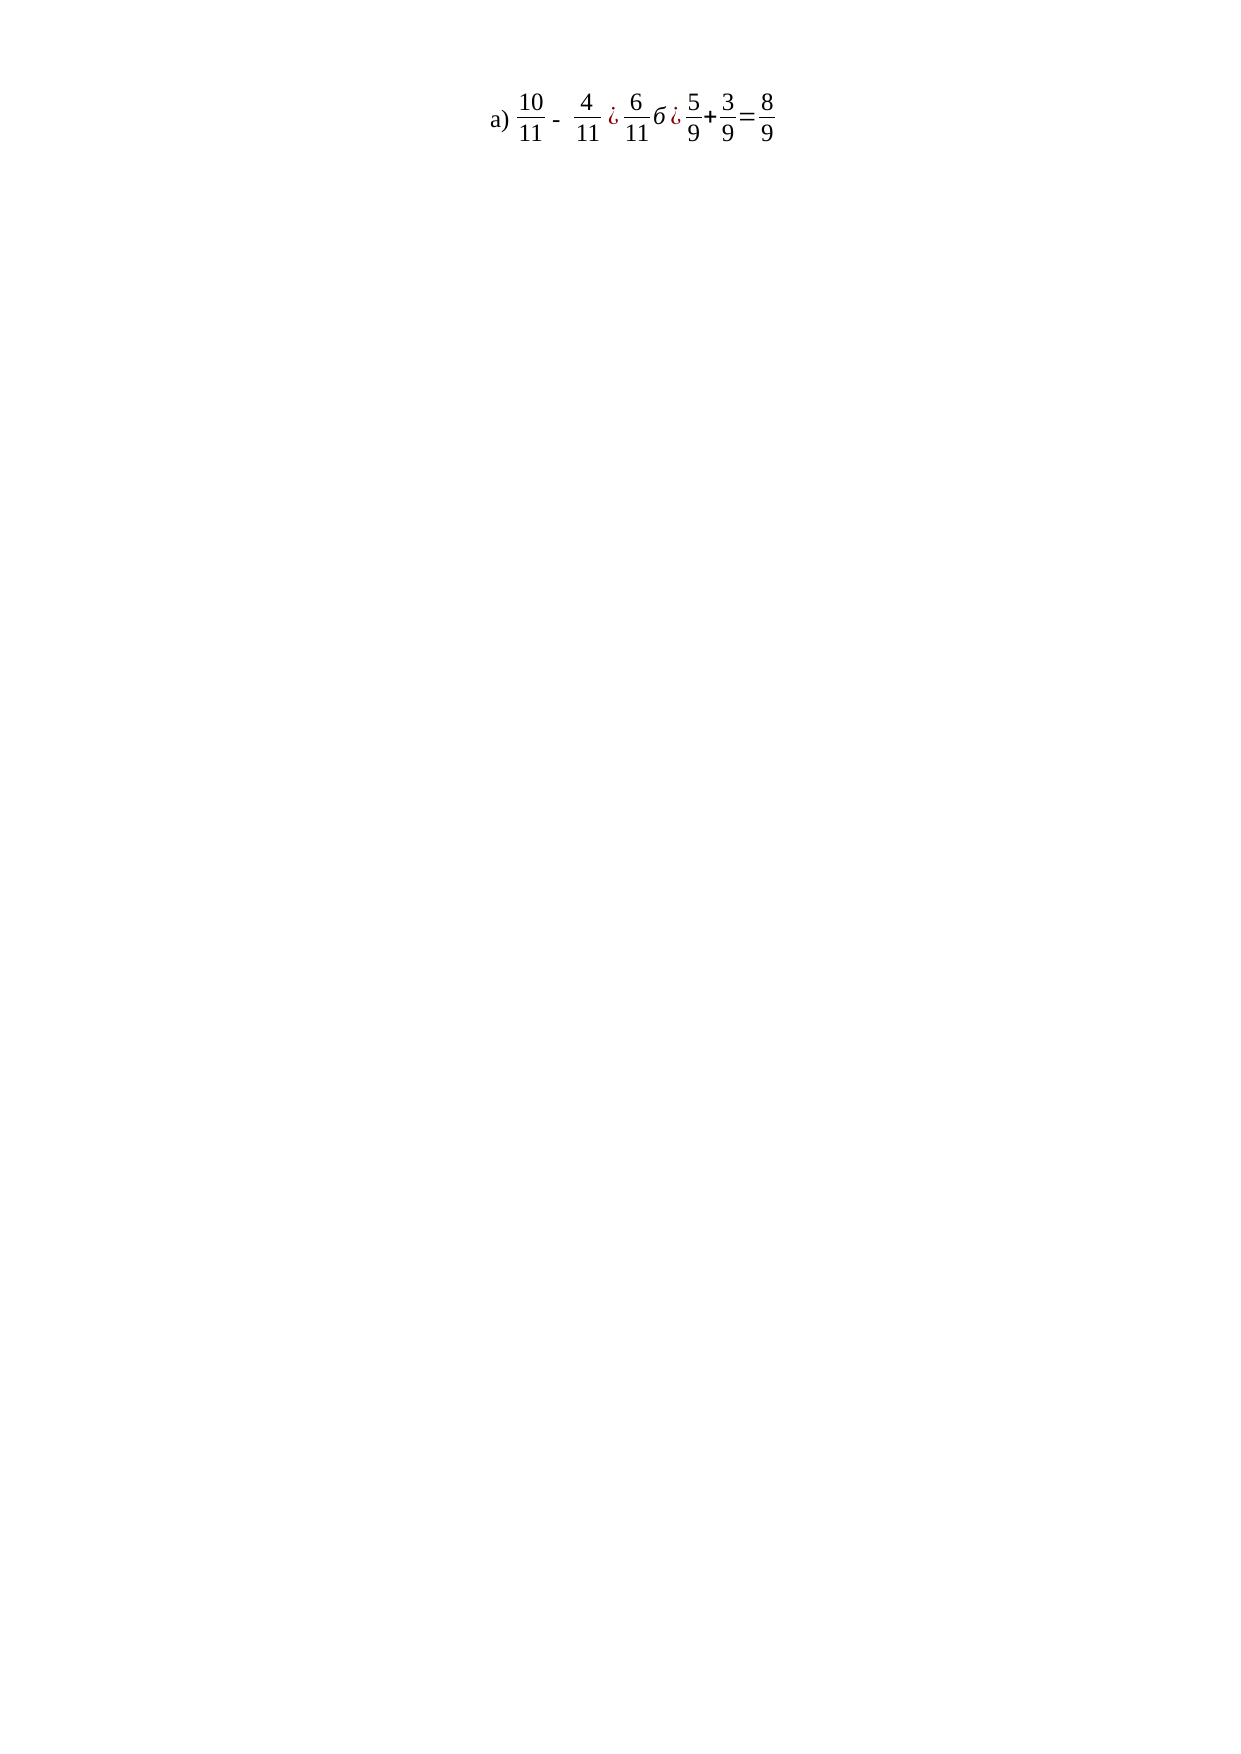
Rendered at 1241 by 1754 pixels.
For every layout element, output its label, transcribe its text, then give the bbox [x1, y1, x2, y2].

text а) - [177, 89, 1152, 148]
